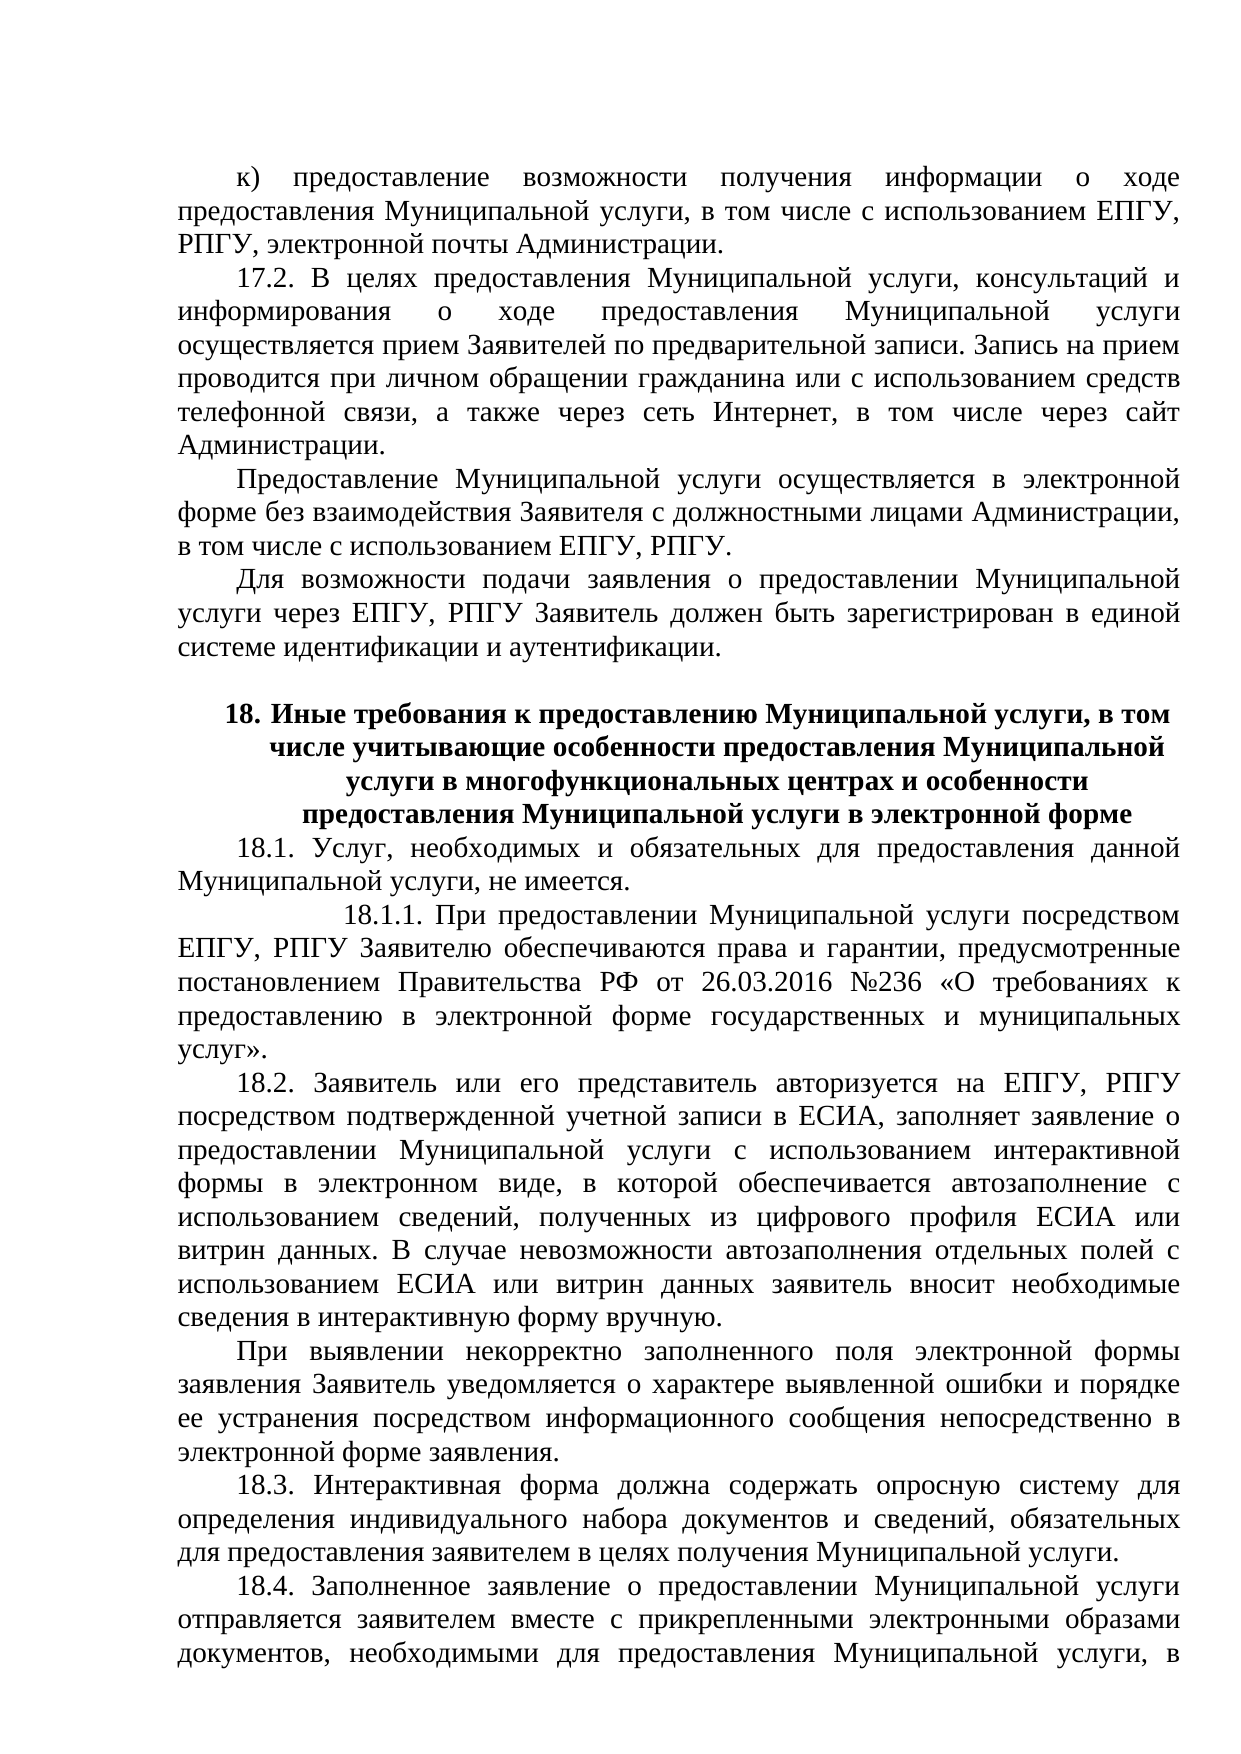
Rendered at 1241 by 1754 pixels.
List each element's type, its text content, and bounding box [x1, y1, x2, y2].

text 18.1. Услуг, необходимых и обязательных для предоставления данной Муниципальной услуги, не имеется. [177, 830, 1181, 897]
text Предоставление Муниципальной услуги осуществляется в электронной форме без взаимодействия Заявителя с должностными лицами Администрации, в том числе с использованием ЕПГУ, РПГУ. [177, 461, 1181, 562]
text 17.2. В целях предоставления Муниципальной услуги, консультаций и информирования о ходе предоставления Муниципальной услуги осуществляется прием Заявителей по предварительной записи. Запись на прием проводится при личном обращении гражданина или с использованием средств телефонной связи, а также через сеть Интернет, в том числе через сайт Администрации. [177, 260, 1181, 461]
text к) предоставление возможности получения информации о ходе предоставления Муниципальной услуги, в том числе с использованием ЕПГУ, РПГУ, электронной почты Администрации. [177, 159, 1181, 260]
text 18.2. Заявитель или его представитель авторизуется на ЕПГУ, РПГУ посредством подтвержденной учетной записи в ЕСИА, заполняет заявление о предоставлении Муниципальной услуги с использованием интерактивной формы в электронном виде, в которой обеспечивается автозаполнение с использованием сведений, полученных из цифрового профиля ЕСИА или витрин данных. В случае невозможности автозаполнения отдельных полей с использованием ЕСИА или витрин данных заявитель вносит необходимые сведения в интерактивную форму вручную. [177, 1065, 1181, 1333]
list Иные требования к предоставлению Муниципальной услуги, в том числе учитывающие особенности предоставления Муниципальной услуги в многофункциональных центрах и особенности предоставления Муниципальной услуги в электронной форме [215, 696, 1181, 830]
text 18.1.1. При предоставлении Муниципальной услуги посредством ЕПГУ, РПГУ Заявителю обеспечиваются права и гарантии, предусмотренные постановлением Правительства РФ от 26.03.2016 №236 «О требованиях к предоставлению в электронной форме государственных и муниципальных услуг». [177, 897, 1181, 1065]
text Для возможности подачи заявления о предоставлении Муниципальной услуги через ЕПГУ, РПГУ Заявитель должен быть зарегистрирован в единой системе идентификации и аутентификации. [177, 562, 1181, 662]
text 18.3. Интерактивная форма должна содержать опросную систему для определения индивидуального набора документов и сведений, обязательных для предоставления заявителем в целях получения Муниципальной услуги. [177, 1467, 1181, 1568]
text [177, 1568, 1181, 1668]
text При выявлении некорректно заполненного поля электронной формы заявления Заявитель уведомляется о характере выявленной ошибки и порядке ее устранения посредством информационного сообщения непосредственно в электронной форме заявления. [177, 1333, 1181, 1467]
